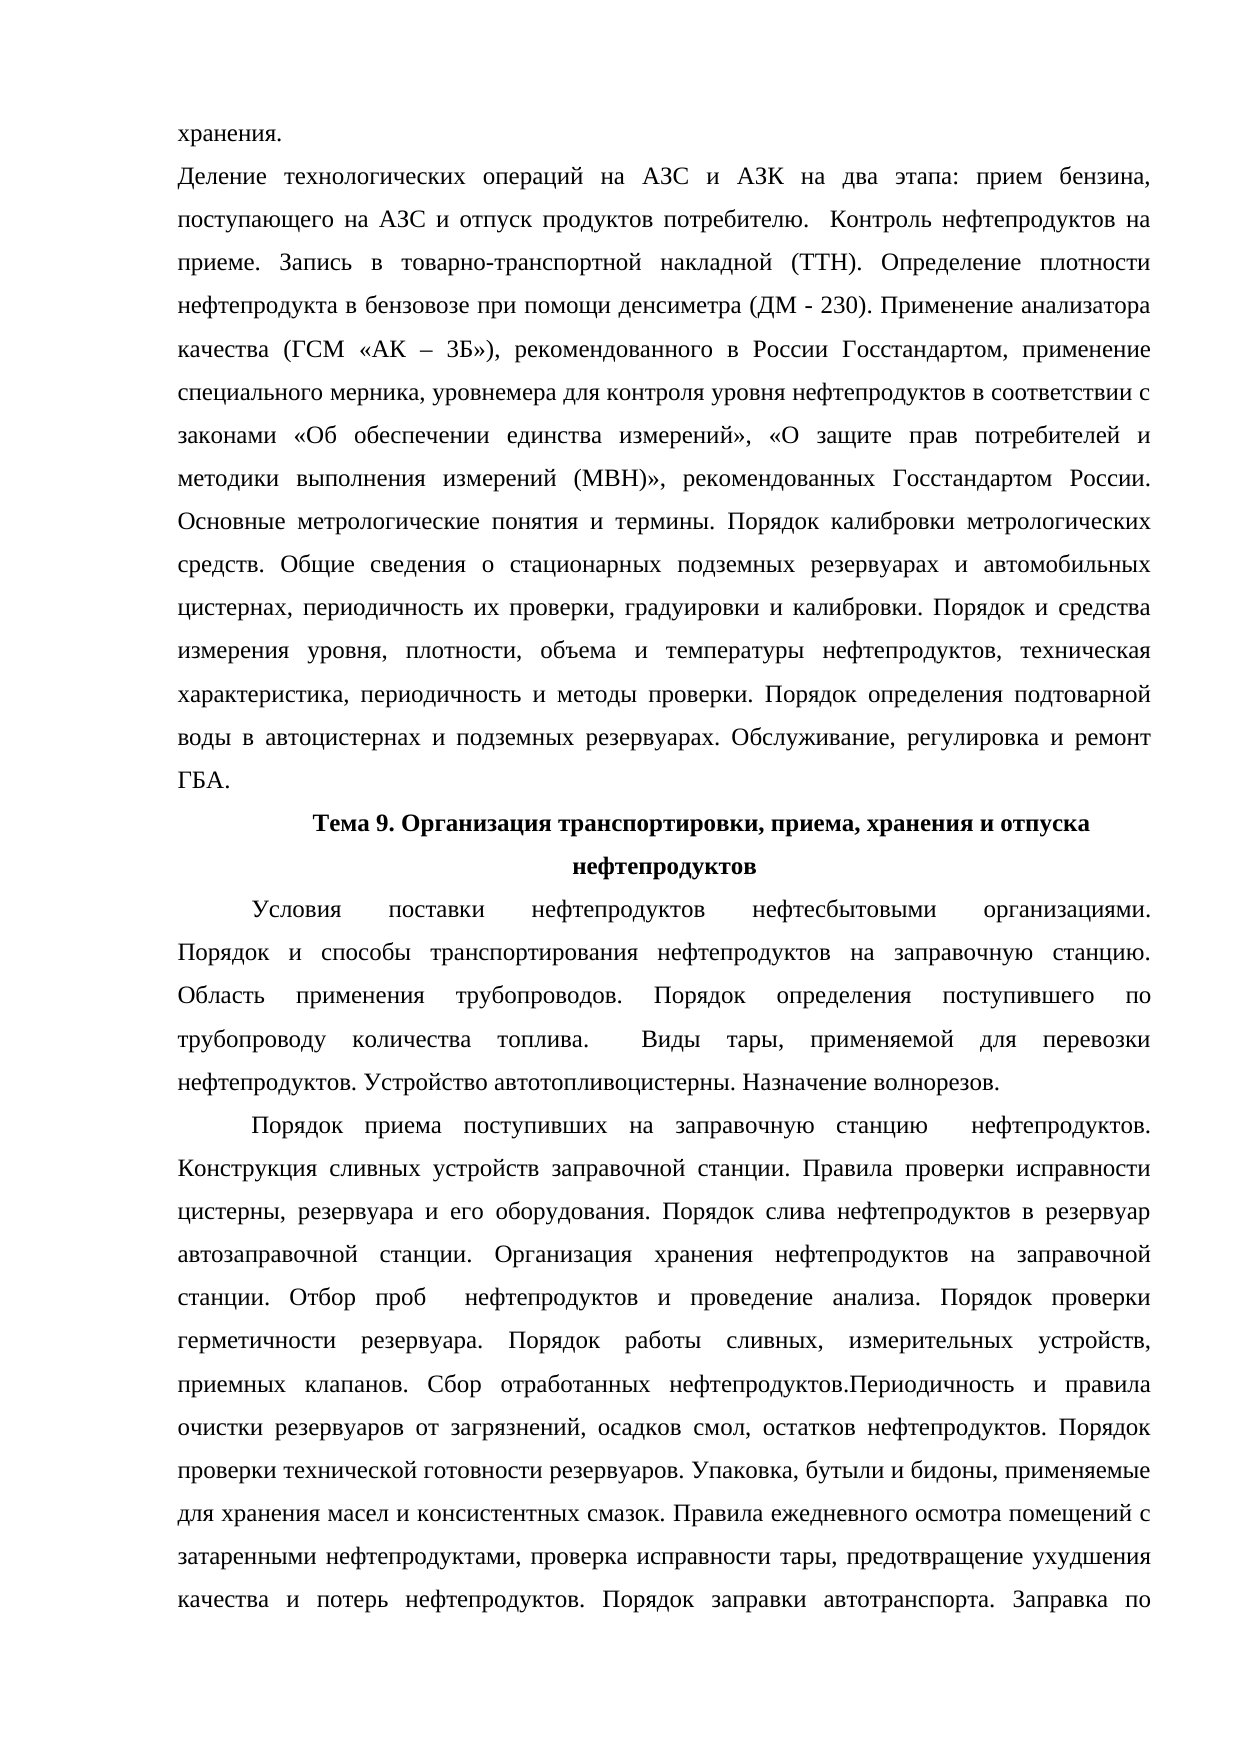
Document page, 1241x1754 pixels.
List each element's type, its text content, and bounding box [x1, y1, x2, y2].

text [177, 1110, 1152, 1613]
text Тема 9. Организация транспортировки, приема, хранения и отпуска нефтепродуктов [177, 808, 1152, 880]
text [177, 118, 1152, 794]
text Условия поставки нефтепродуктов нефтесбытовыми организациями. Порядок и способы транспортирования нефтепродуктов на заправочную станцию. Область применения трубопроводов. Порядок определения поступившего по трубопроводу количества топлива. Виды тары, применяемой для перевозки нефтепродуктов. Устройство автотопливоцистерны. Назначение волнорезов. [177, 894, 1152, 1096]
